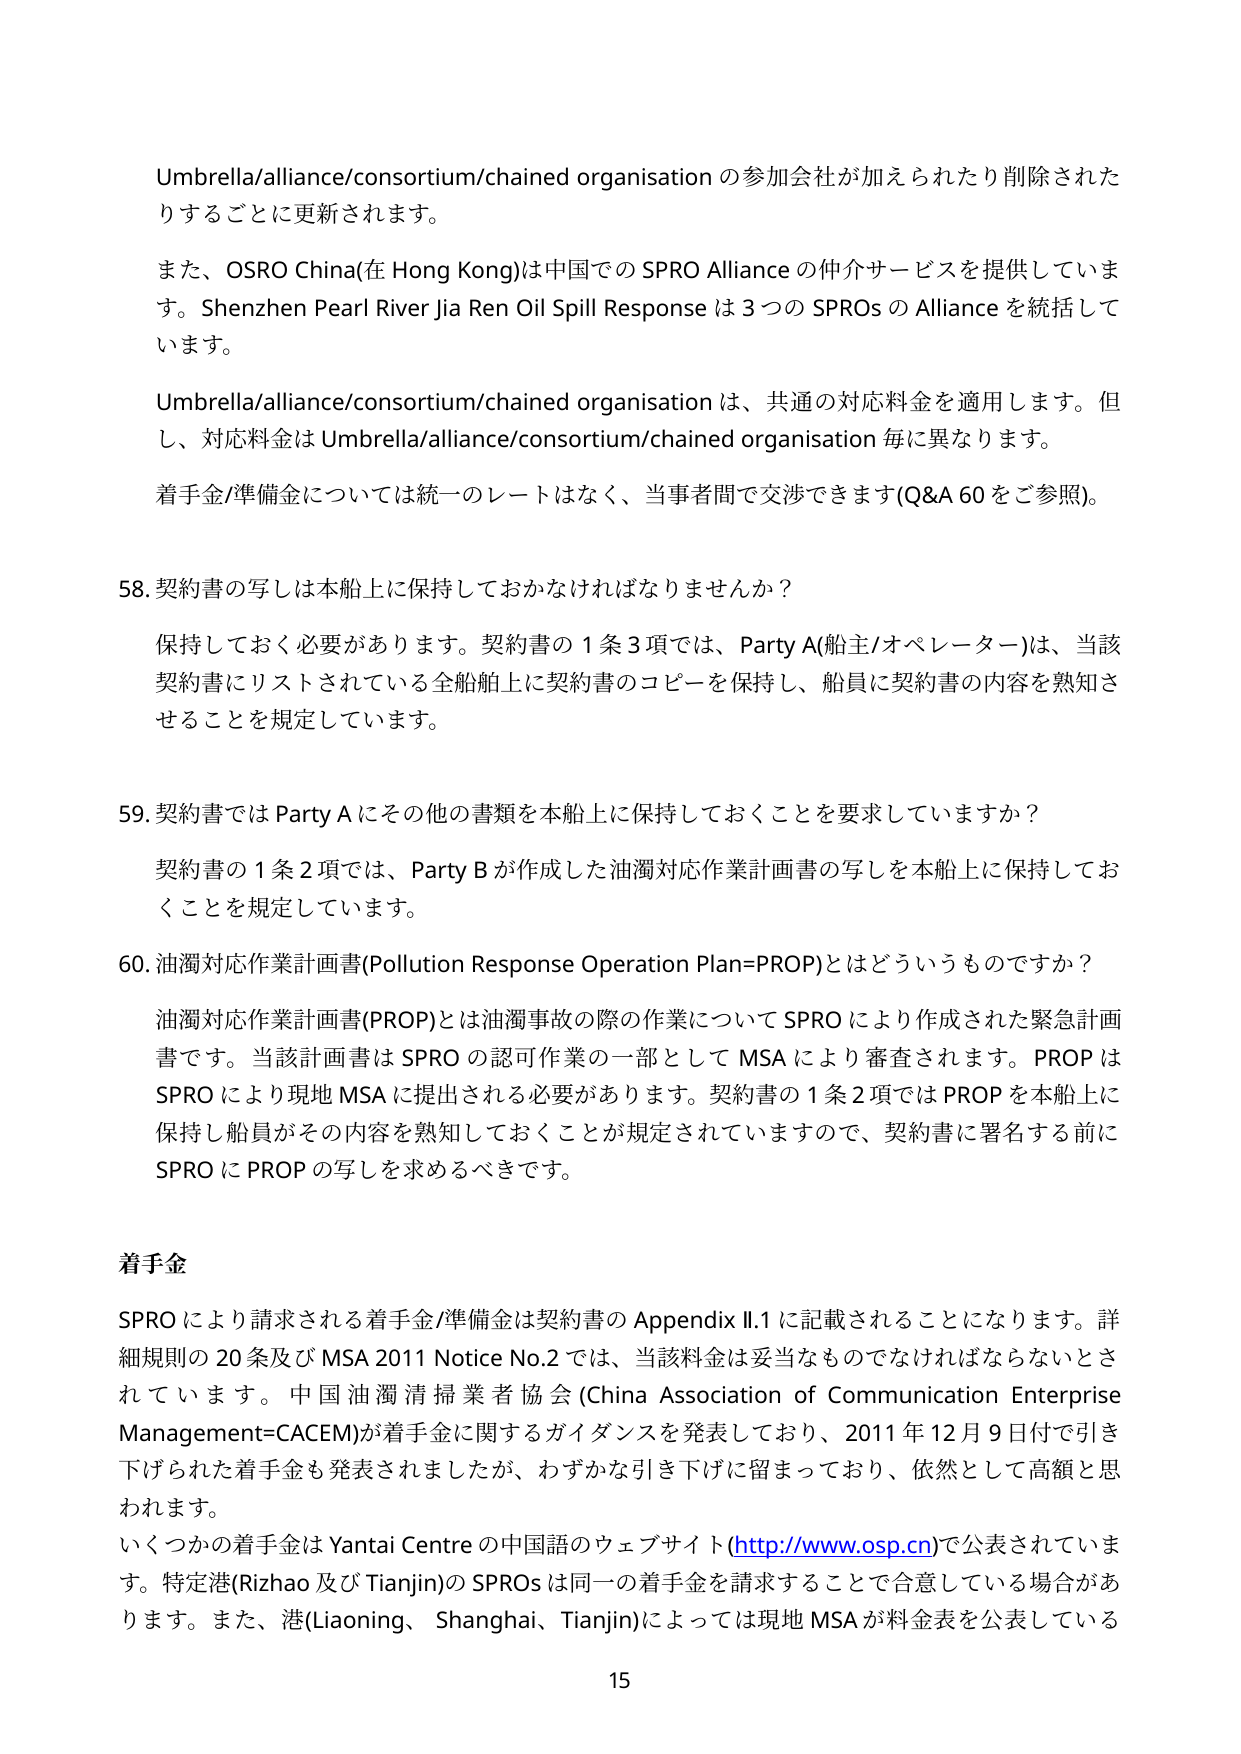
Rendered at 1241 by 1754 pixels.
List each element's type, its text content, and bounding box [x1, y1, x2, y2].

text 着手金 [118, 1244, 1122, 1281]
list 保持しておく必要があります。契約書の1条3項では、Party A(船主/オペレーター)は、当該契約書にリストされている全船舶上に契約書のコピーを保持し、船員に契約書の内容を熟知させることを規定しています。 [156, 625, 1122, 775]
list 油濁対応作業計画書(PROP)とは油濁事故の際の作業についてSPROにより作成された緊急計画書です。当該計画書はSPROの認可作業の一部としてMSAにより審査されます。PROPはSPROにより現地MSAに提出される必要があります。契約書の1条2項ではPROPを本船上に保持し船員がその内容を熟知しておくことが規定されていますので、契約書に署名する前にSPROにPROPの写しを求めるべきです。 [156, 1000, 1122, 1225]
list 契約書の1条2項では、Party Bが作成した油濁対応作業計画書の写しを本船上に保持しておくことを規定しています。 [156, 850, 1122, 925]
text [118, 1300, 1122, 1638]
list 契約書の写しは本船上に保持しておかなければなりませんか？ [118, 569, 1122, 606]
list 着手金/準備金については統一のレートはなく、当事者間で交渉できます(Q&A 60をご参照)。 [156, 475, 1122, 550]
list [156, 156, 1122, 231]
list 契約書ではParty Aにその他の書類を本船上に保持しておくことを要求していますか？ [118, 794, 1122, 831]
list Umbrella/alliance/consortium/chained organisationは、共通の対応料金を適用します。但し、対応料金はUmbrella/alliance/consortium/chained organisation毎に異なります。 [156, 381, 1122, 456]
list また、OSRO China(在Hong Kong)は中国でのSPRO Allianceの仲介サービスを提供しています。Shenzhen Pearl River Jia Ren Oil Spill Responseは3つのSPROsのAllianceを統括しています。 [156, 250, 1122, 363]
list 油濁対応作業計画書(Pollution Response Operation Plan=PROP)とはどういうものですか？ [118, 944, 1122, 981]
